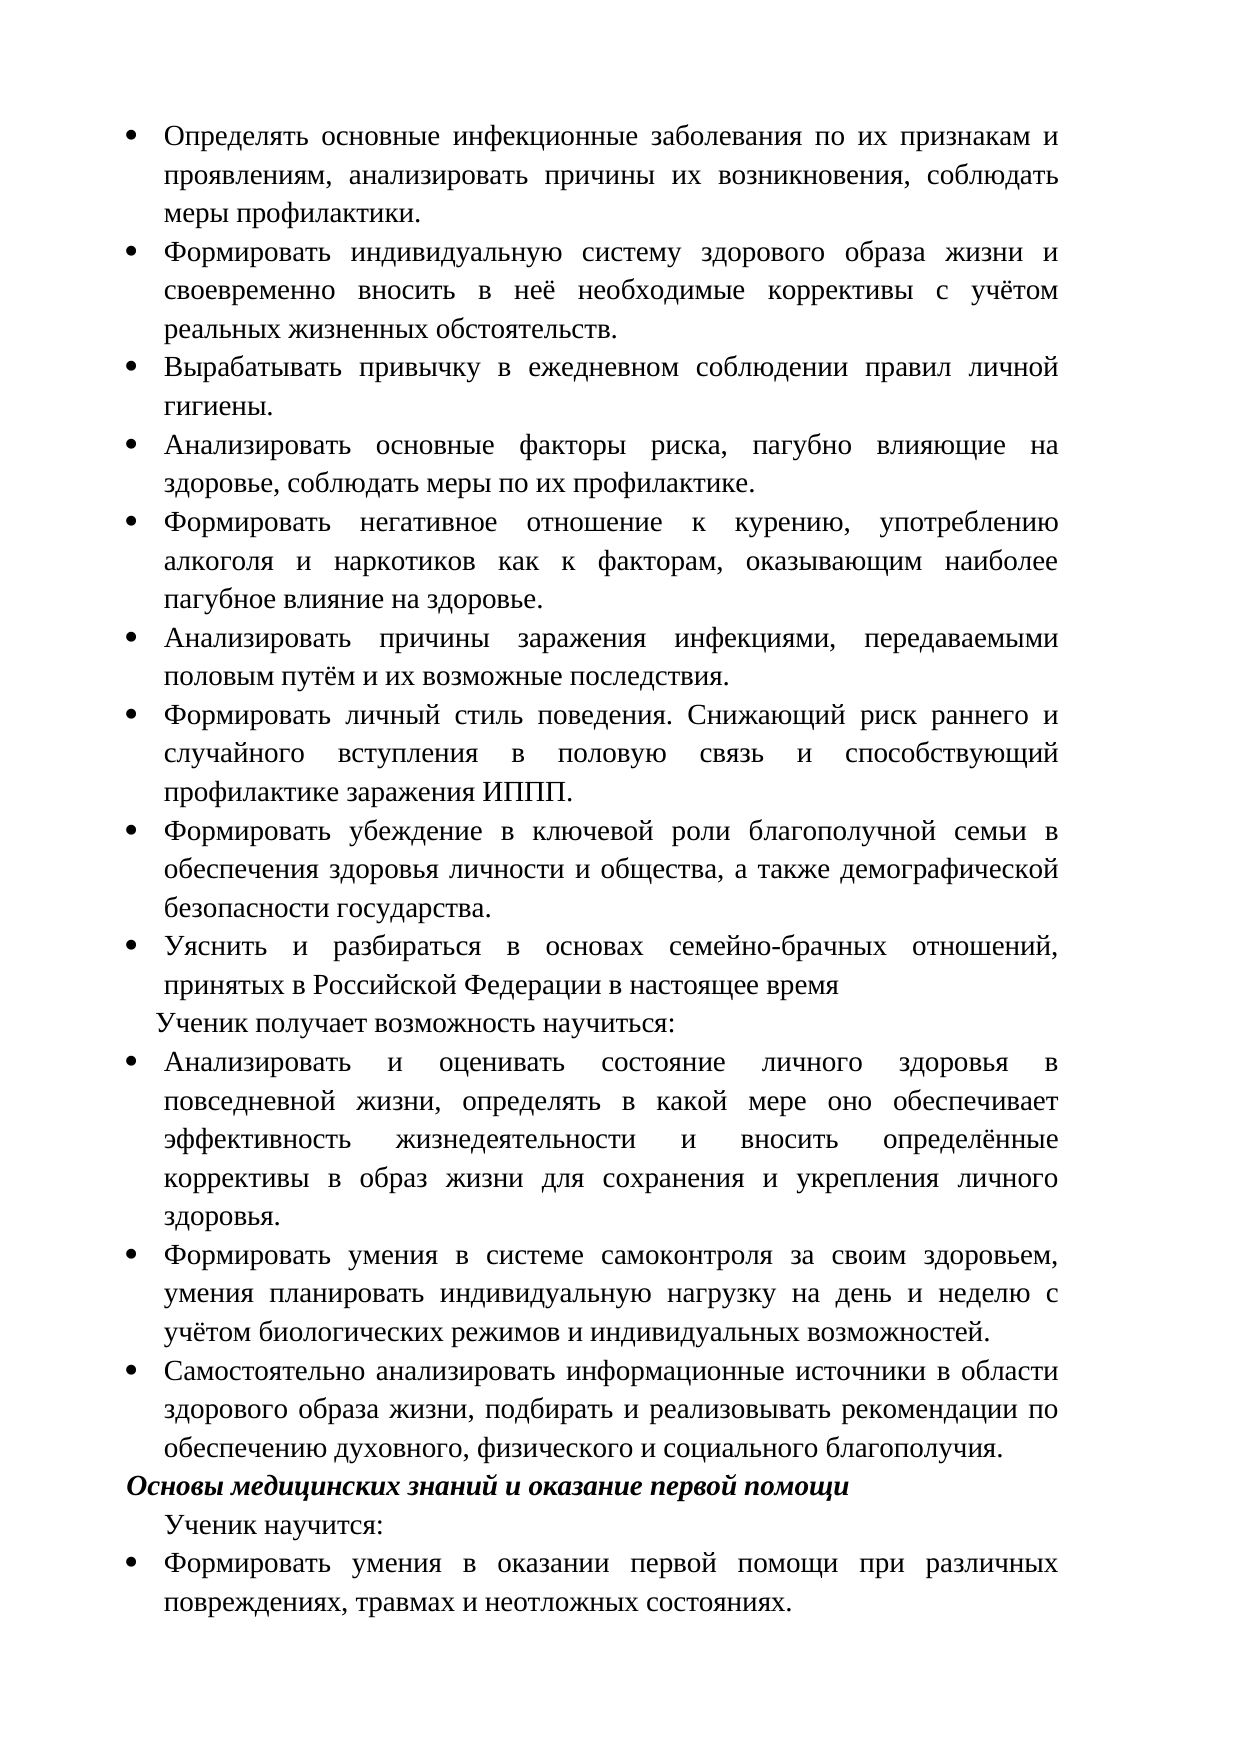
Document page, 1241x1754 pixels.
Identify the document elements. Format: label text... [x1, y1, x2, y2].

list Формировать умения в оказании первой помощи при различных повреждениях, травмах и неотложных состояниях. [126, 1545, 1059, 1618]
text Ученик получает возможность научиться: [126, 1006, 1059, 1039]
list Анализировать причины заражения инфекциями, передаваемыми половым путём и их возможные последствия. [126, 620, 1059, 692]
list Анализировать и оценивать состояние личного здоровья в повседневной жизни, определять в какой мере оно обеспечивает эффективность жизнедеятельности и вносить определённые коррективы в образ жизни для сохранения и укрепления личного здоровья. [126, 1044, 1059, 1232]
text Основы медицинских знаний и оказание первой помощи [126, 1468, 1059, 1502]
list Уяснить и разбираться в основах семейно-брачных отношений, принятых в Российской Федерации в настоящее время [126, 928, 1059, 1001]
list Формировать негативное отношение к курению, употреблению алкоголя и наркотиков как к факторам, оказывающим наиболее пагубное влияние на здоровье. [126, 504, 1059, 615]
text Ученик научится: [164, 1507, 1059, 1540]
list Анализировать основные факторы риска, пагубно влияющие на здоровье, соблюдать меры по их профилактике. [126, 427, 1059, 499]
list Самостоятельно анализировать информационные источники в области здорового образа жизни, подбирать и реализовывать рекомендации по обеспечению духовного, физического и социального благополучия. [126, 1353, 1059, 1463]
list Формировать убеждение в ключевой роли благополучной семьи в обеспечения здоровья личности и общества, а также демографической безопасности государства. [126, 813, 1059, 923]
list Определять основные инфекционные заболевания по их признакам и проявлениям, анализировать причины их возникновения, соблюдать меры профилактики. [126, 118, 1059, 229]
list Формировать умения в системе самоконтроля за своим здоровьем, умения планировать индивидуальную нагрузку на день и неделю с учётом биологических режимов и индивидуальных возможностей. [126, 1237, 1059, 1348]
list Формировать личный стиль поведения. Снижающий риск раннего и случайного вступления в половую связь и способствующий профилактике заражения ИППП. [126, 697, 1059, 808]
list Вырабатывать привычку в ежедневном соблюдении правил личной гигиены. [126, 349, 1059, 422]
list Формировать индивидуальную систему здорового образа жизни и своевременно вносить в неё необходимые коррективы с учётом реальных жизненных обстоятельств. [126, 234, 1059, 344]
